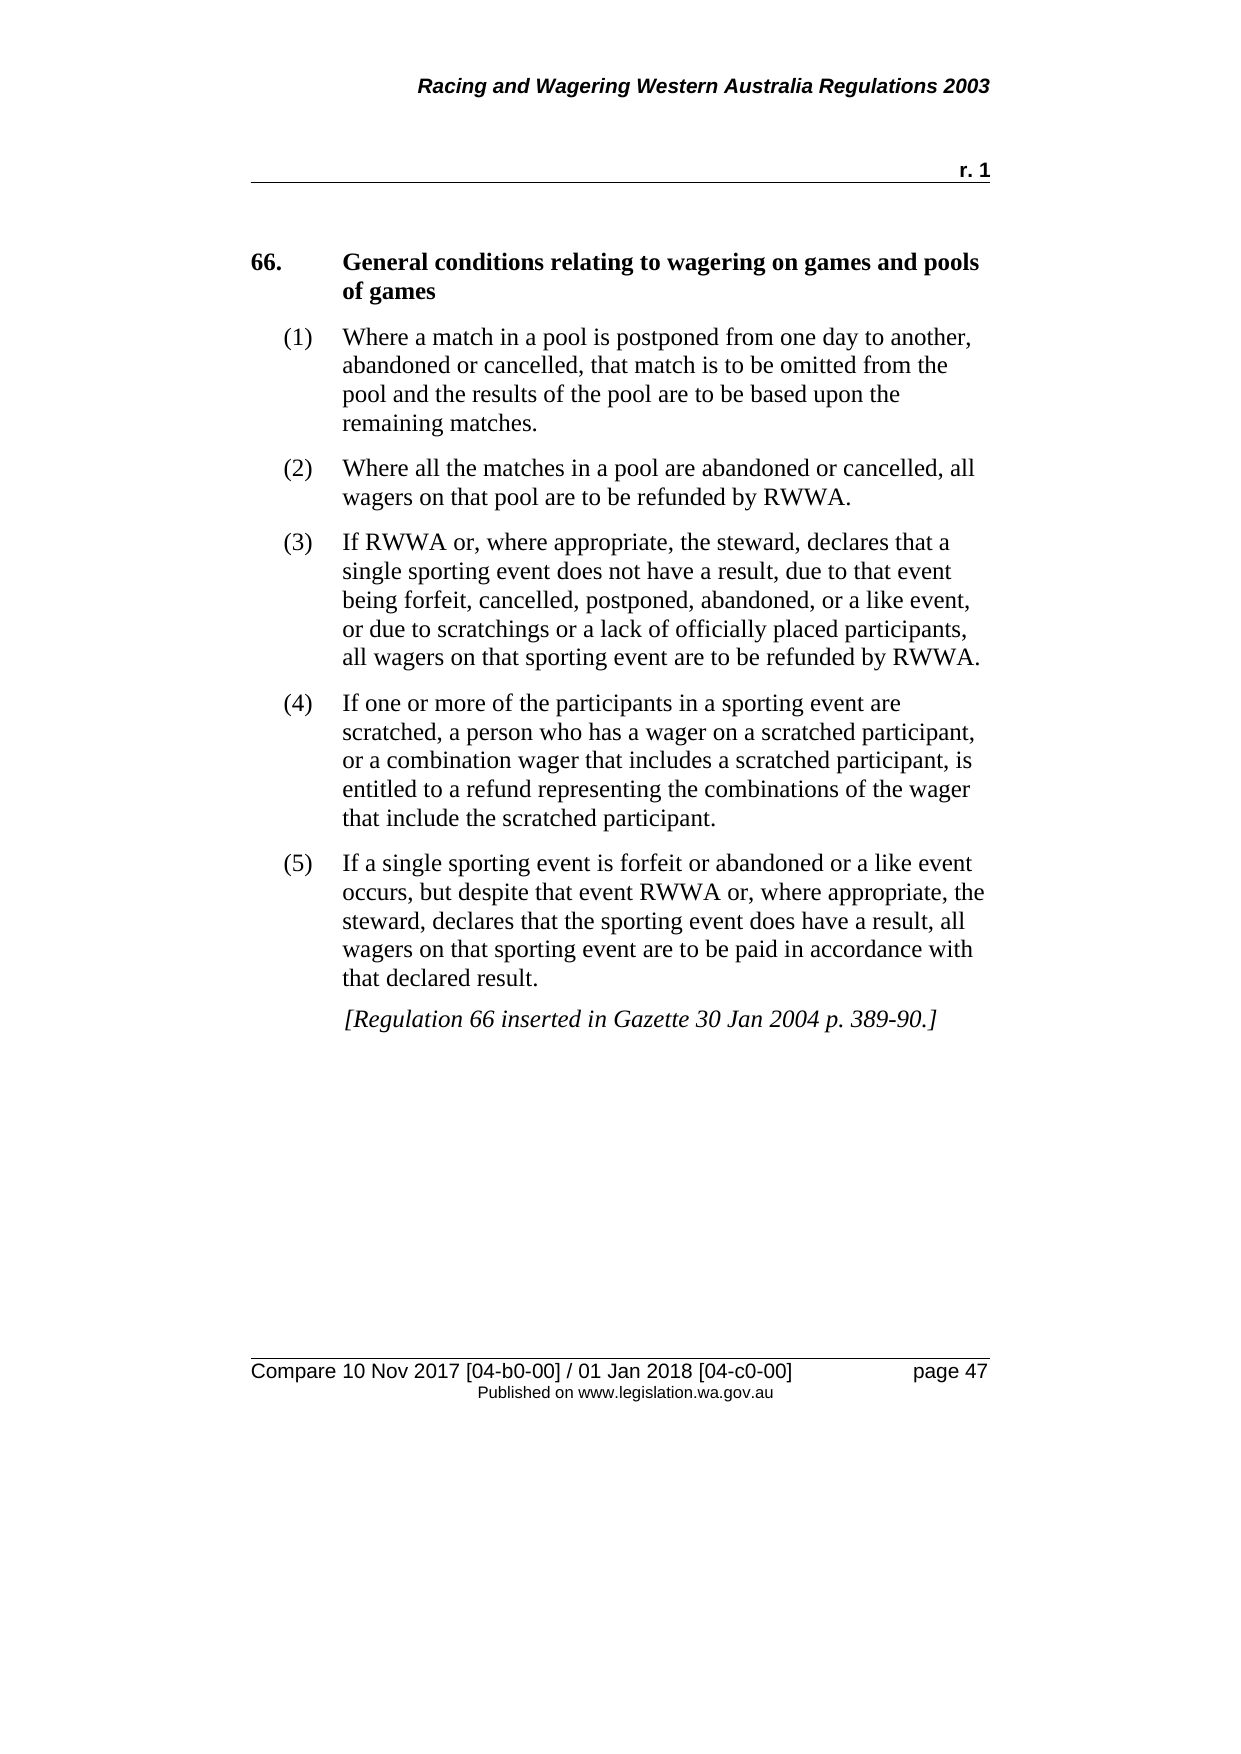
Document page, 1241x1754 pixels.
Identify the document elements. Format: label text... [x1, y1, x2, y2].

text [Regulation 66 inserted in Gazette 30 Jan 2004 p. 389-90.] [251, 1004, 990, 1033]
text (4) If one or more of the participants in a sporting event are scratched, a person who has a wager on a scratched participant, or a combination wager that includes a scratched participant, is entitled to a refund representing the combinations of the wager that include the scratched participant. [251, 688, 990, 832]
text (3) If RWWA or, where appropriate, the steward, declares that a single sporting event does not have a result, due to that event being forfeit, cancelled, postponed, abandoned, or a like event, or due to scratchings or a lack of officially placed participants, all wagers on that sporting event are to be refunded by RWWA. [251, 527, 990, 671]
text (5) If a single sporting event is forfeit or abandoned or a like event occurs, but despite that event RWWA or, where appropriate, the steward, declares that the sporting event does have a result, all wagers on that sporting event are to be paid in accordance with that declared result. [251, 848, 990, 992]
text (1) Where a match in a pool is postponed from one day to another, abandoned or cancelled, that match is to be omitted from the pool and the results of the pool are to be based upon the remaining matches. [251, 322, 990, 437]
subtitle 66. General conditions relating to wagering on games and pools of games [251, 247, 990, 305]
text (2) Where all the matches in a pool are abandoned or cancelled, all wagers on that pool are to be refunded by RWWA. [251, 453, 990, 511]
